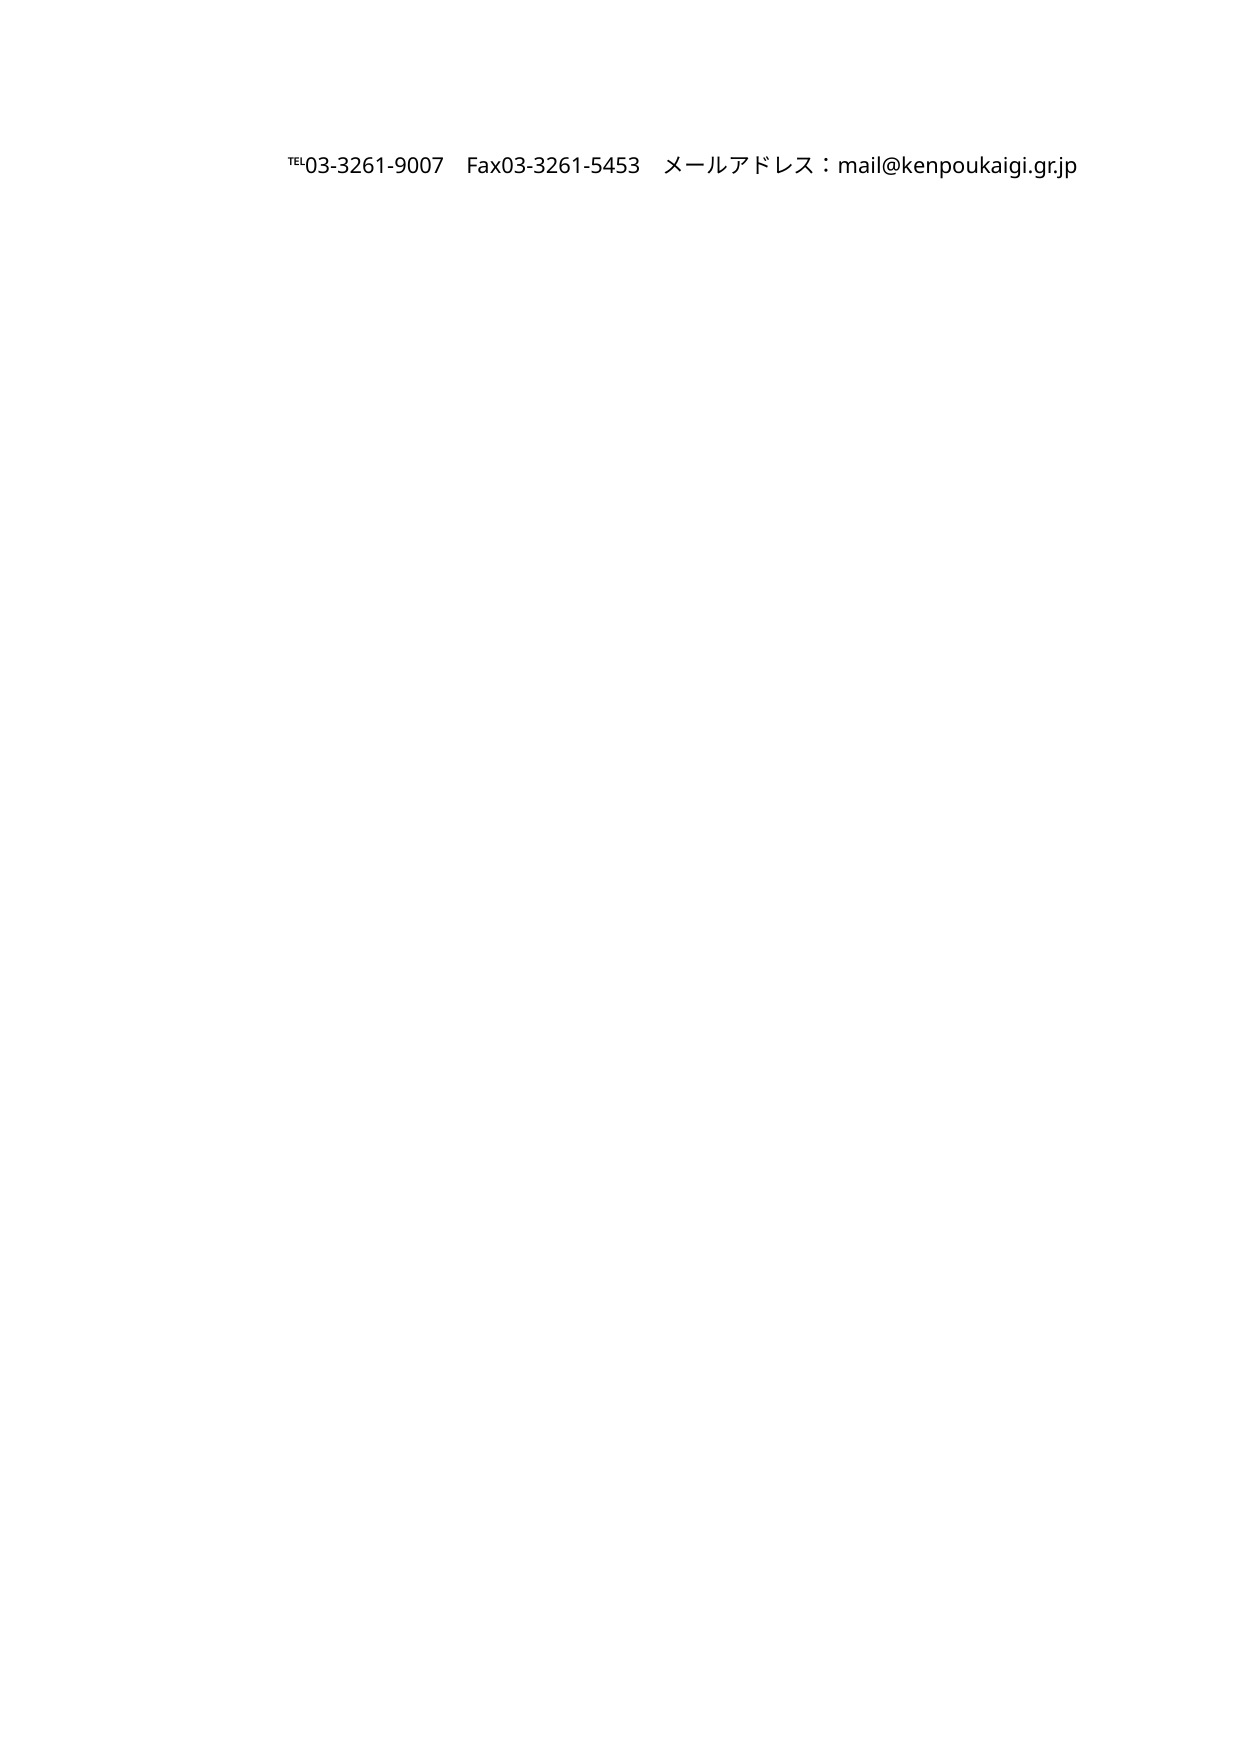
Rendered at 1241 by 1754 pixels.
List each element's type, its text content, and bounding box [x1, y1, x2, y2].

text ℡03-3261-9007 Fax03-3261-5453 メールアドレス：mail@kenpoukaigi.gr.jp [112, 146, 1128, 183]
